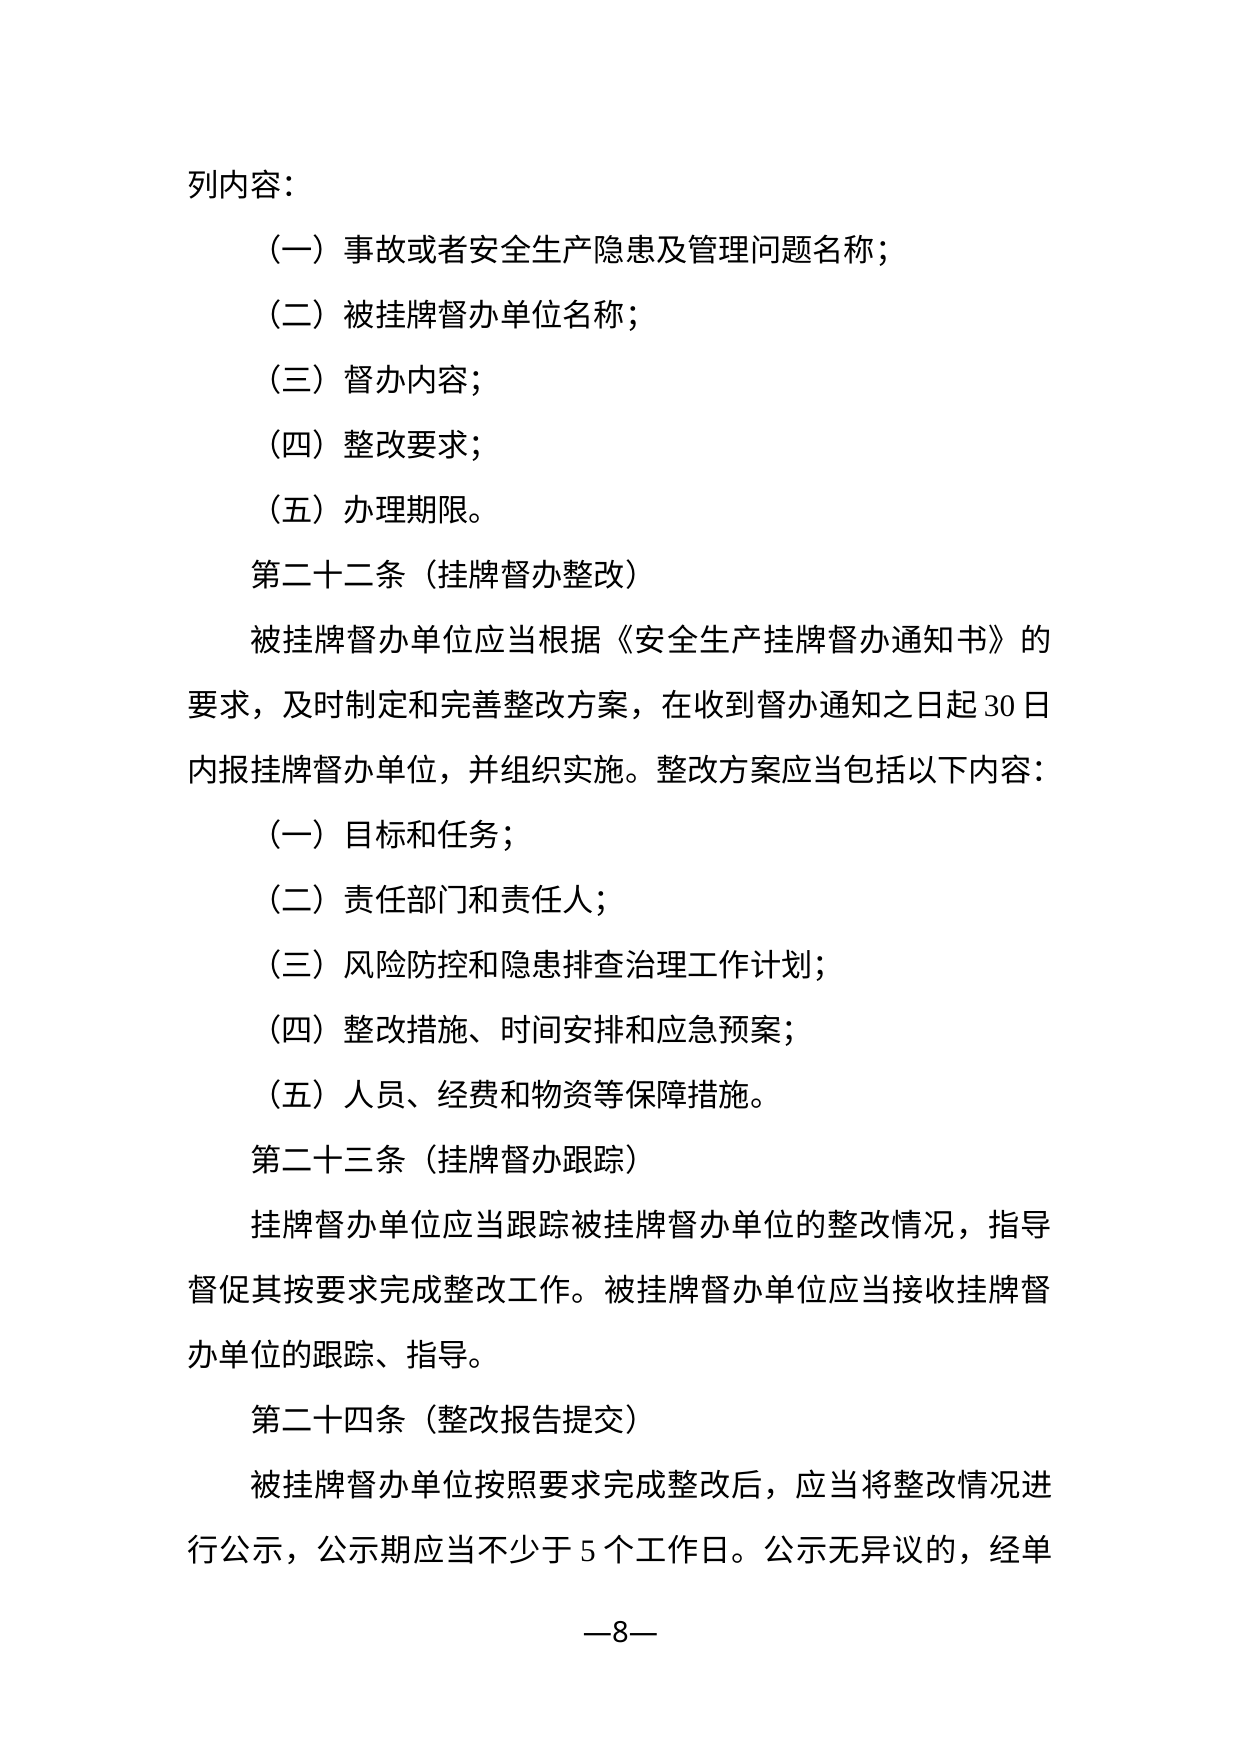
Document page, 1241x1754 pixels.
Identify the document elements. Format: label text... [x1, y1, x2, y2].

text （一）目标和任务； [187, 800, 1053, 865]
text 第二十三条（挂牌督办跟踪） [187, 1125, 1053, 1190]
text （一）事故或者安全生产隐患及管理问题名称； [187, 215, 1053, 280]
text （五）办理期限。 [187, 475, 1053, 540]
text 挂牌督办单位应当跟踪被挂牌督办单位的整改情况，指导、督促其按要求完成整改工作。被挂牌督办单位应当接收挂牌督办单位的跟踪、指导。 [187, 1190, 1053, 1385]
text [187, 1450, 1053, 1580]
text 第二十四条（整改报告提交） [187, 1385, 1053, 1450]
text （三）督办内容； [187, 345, 1053, 410]
text （五）人员、经费和物资等保障措施。 [187, 1060, 1053, 1125]
text （四）整改措施、时间安排和应急预案； [187, 995, 1053, 1060]
text （二）被挂牌督办单位名称； [187, 280, 1053, 345]
text 被挂牌督办单位应当根据《安全生产挂牌督办通知书》的要求，及时制定和完善整改方案，在收到督办通知之日起30日内报挂牌督办单位，并组织实施。整改方案应当包括以下内容： [187, 605, 1053, 800]
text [187, 150, 1053, 215]
text （二）责任部门和责任人； [187, 865, 1053, 930]
text 第二十二条（挂牌督办整改） [187, 540, 1053, 605]
text （三）风险防控和隐患排查治理工作计划； [187, 930, 1053, 995]
text （四）整改要求； [187, 410, 1053, 475]
